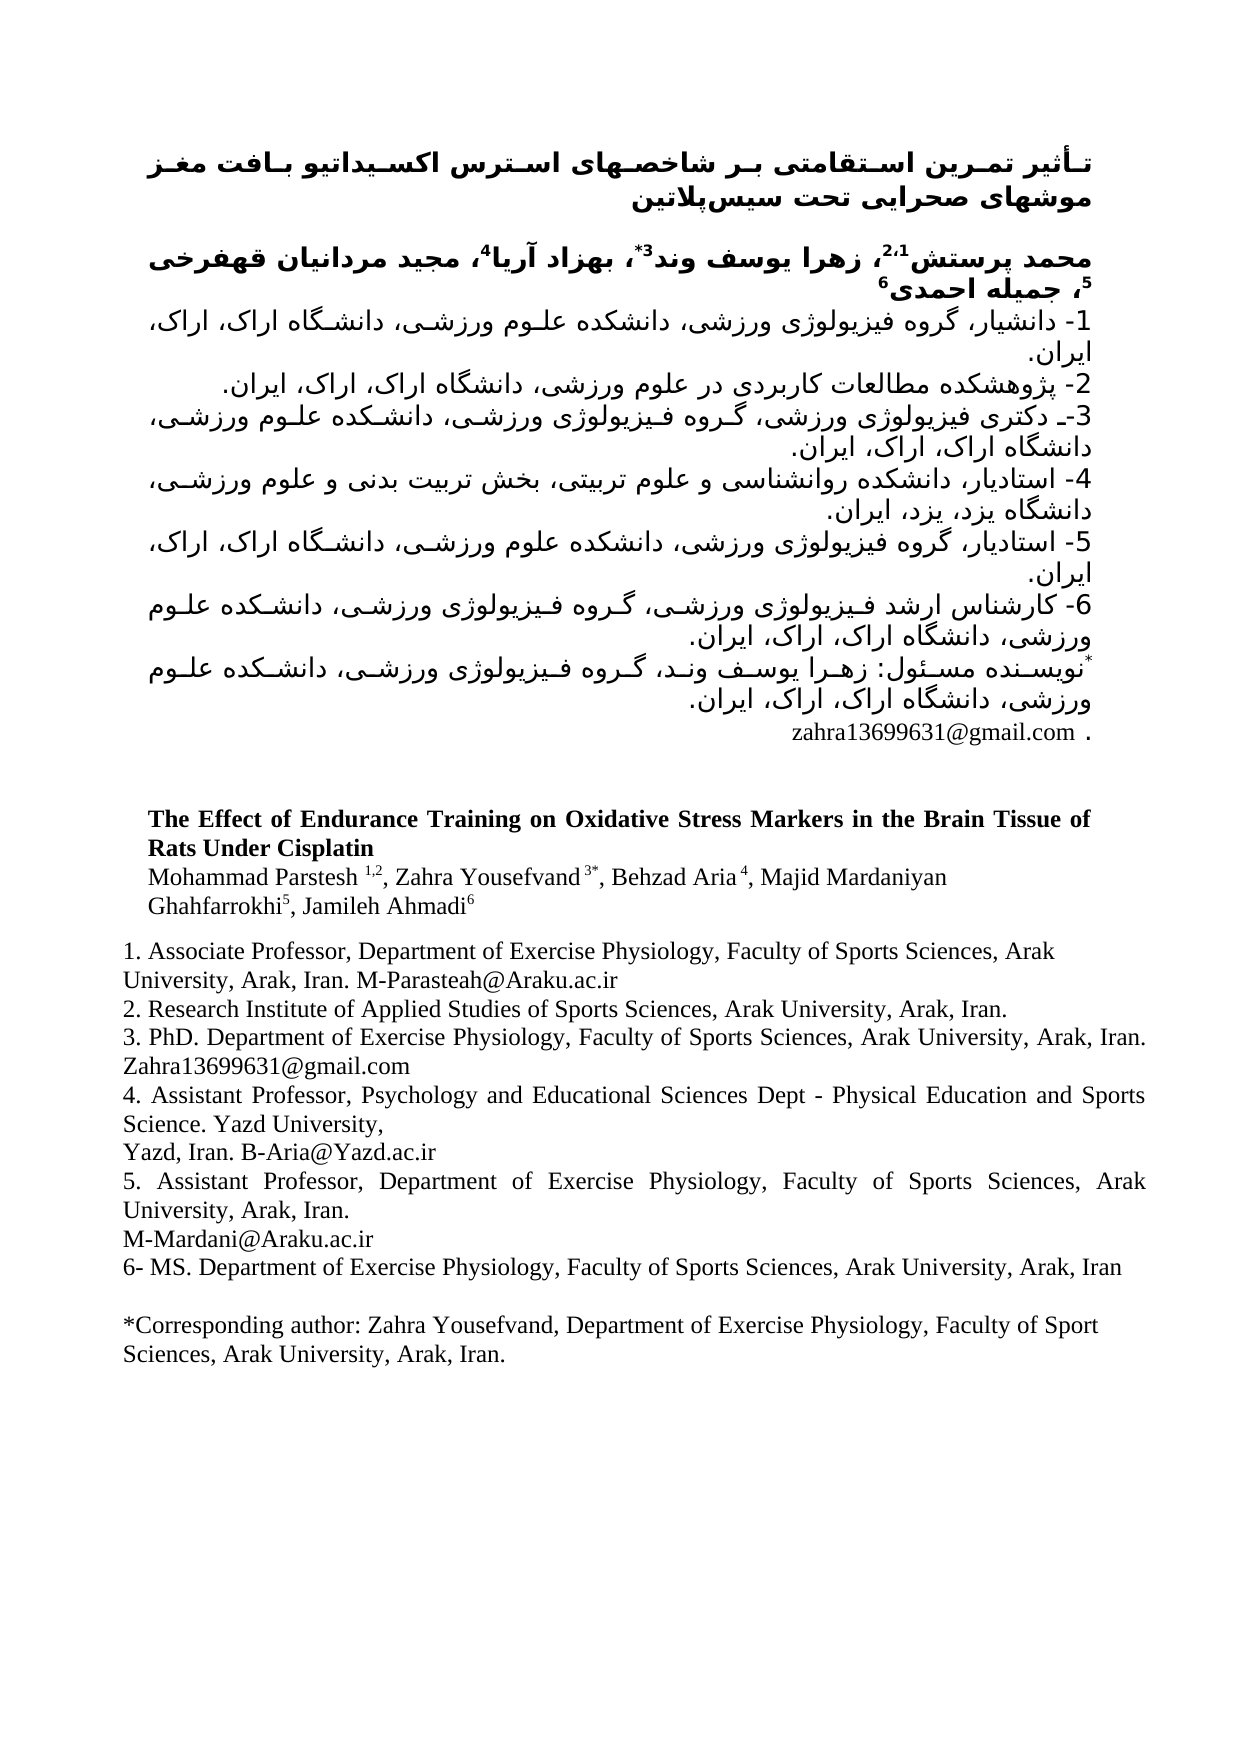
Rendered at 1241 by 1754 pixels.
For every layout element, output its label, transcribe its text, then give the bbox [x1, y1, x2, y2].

text Mohammad Parstesh 1,2, Zahra Yousefvand 3*, Behzad Aria 4, Majid Mardaniyan Ghahfarrokhi5, Jamileh Ahmadi6 [148, 862, 1092, 919]
text محمد پرستش2،1، زهرا یوسف وند3*، بهزاد آریا4، مجید مردانیان قهفرخی 5، جمیله احمدی6 [148, 242, 1092, 305]
text 2- پژوهشکده مطالعات کاربردی در علوم ورزشی، دانشگاه اراک، اراک، ایران. [148, 368, 1092, 400]
text تأثير تمرین استقامتی بر شاخص [148, 148, 1092, 213]
text *نویسنده مسئول: زهرا یوسف وند، گروه فیزیولوژی ورزشی، دانشکده علوم ورزشی، دانشگاه اراک، اراک، ایران. [148, 652, 1092, 715]
table_header 1. Associate Professor, Department of Exercise Physiology, Faculty of Sports Sciences, Arak University, Arak, Iran. M-Parasteah@Araku.ac.ir 2. Research Institute of Applied Studies of Sports Sciences, Arak University, Arak, Iran. 3. PhD. Department of Exercise Physiology, Faculty of Sports Sciences, Arak University, Arak, Iran. Zahra13699631@gmail.com 4. Assistant Professor, Psychology and Educational Sciences Dept - Physical Education and Sports Science. Yazd University, Yazd, Iran. B-Aria@Yazd.ac.ir 5. Assistant Professor, Department of Exercise Physiology, Faculty of Sports Sciences, Arak University, Arak, Iran. M-Mardani@Araku.ac.ir 6- MS. Department of Exercise Physiology, Faculty of Sports Sciences, Arak University, Arak, Iran *Corresponding author: Zahra Yousefvand, Department of Exercise Physiology, Faculty of Sport Sciences, Arak University, Arak, Iran. [111, 936, 1129, 1597]
text 1- دانشیار، گروه فیزیولوژی ورزشی، دانشکده علوم ورزشی، دانشگاه اراک، اراک، ایران. [148, 305, 1092, 368]
text 5- استادیار، گروه فیزیولوژی ورزشی، دانشکده علوم ورزشی، دانشگاه اراک، اراک، ایران. [148, 526, 1092, 589]
text The Effect of Endurance Training on Oxidative Stress Markers in the Brain Tissue of Rats Under Cisplatin [148, 804, 1092, 862]
text . zahra13699631@gmail.com [148, 715, 1092, 747]
text 6- کارشناس ارشد فیزیولوژی ورزشی، گروه فیزیولوژی ورزشی، دانشکده علوم ورزشی، دانشگاه اراک، اراک، ایران. [148, 589, 1092, 652]
text 4- استادیار، دانشکده روانشناسی و علوم تربیتی، بخش تربیت بدنی و علوم ورزشی، دانشگاه یزد، یزد، ایران. [148, 463, 1092, 526]
text 3- دکتری فیزیولوژی ورزشی، گروه فیزیولوژی ورزشی، دانشکده علوم ورزشی، دانشگاه اراک، اراک، ایران. [148, 400, 1092, 463]
